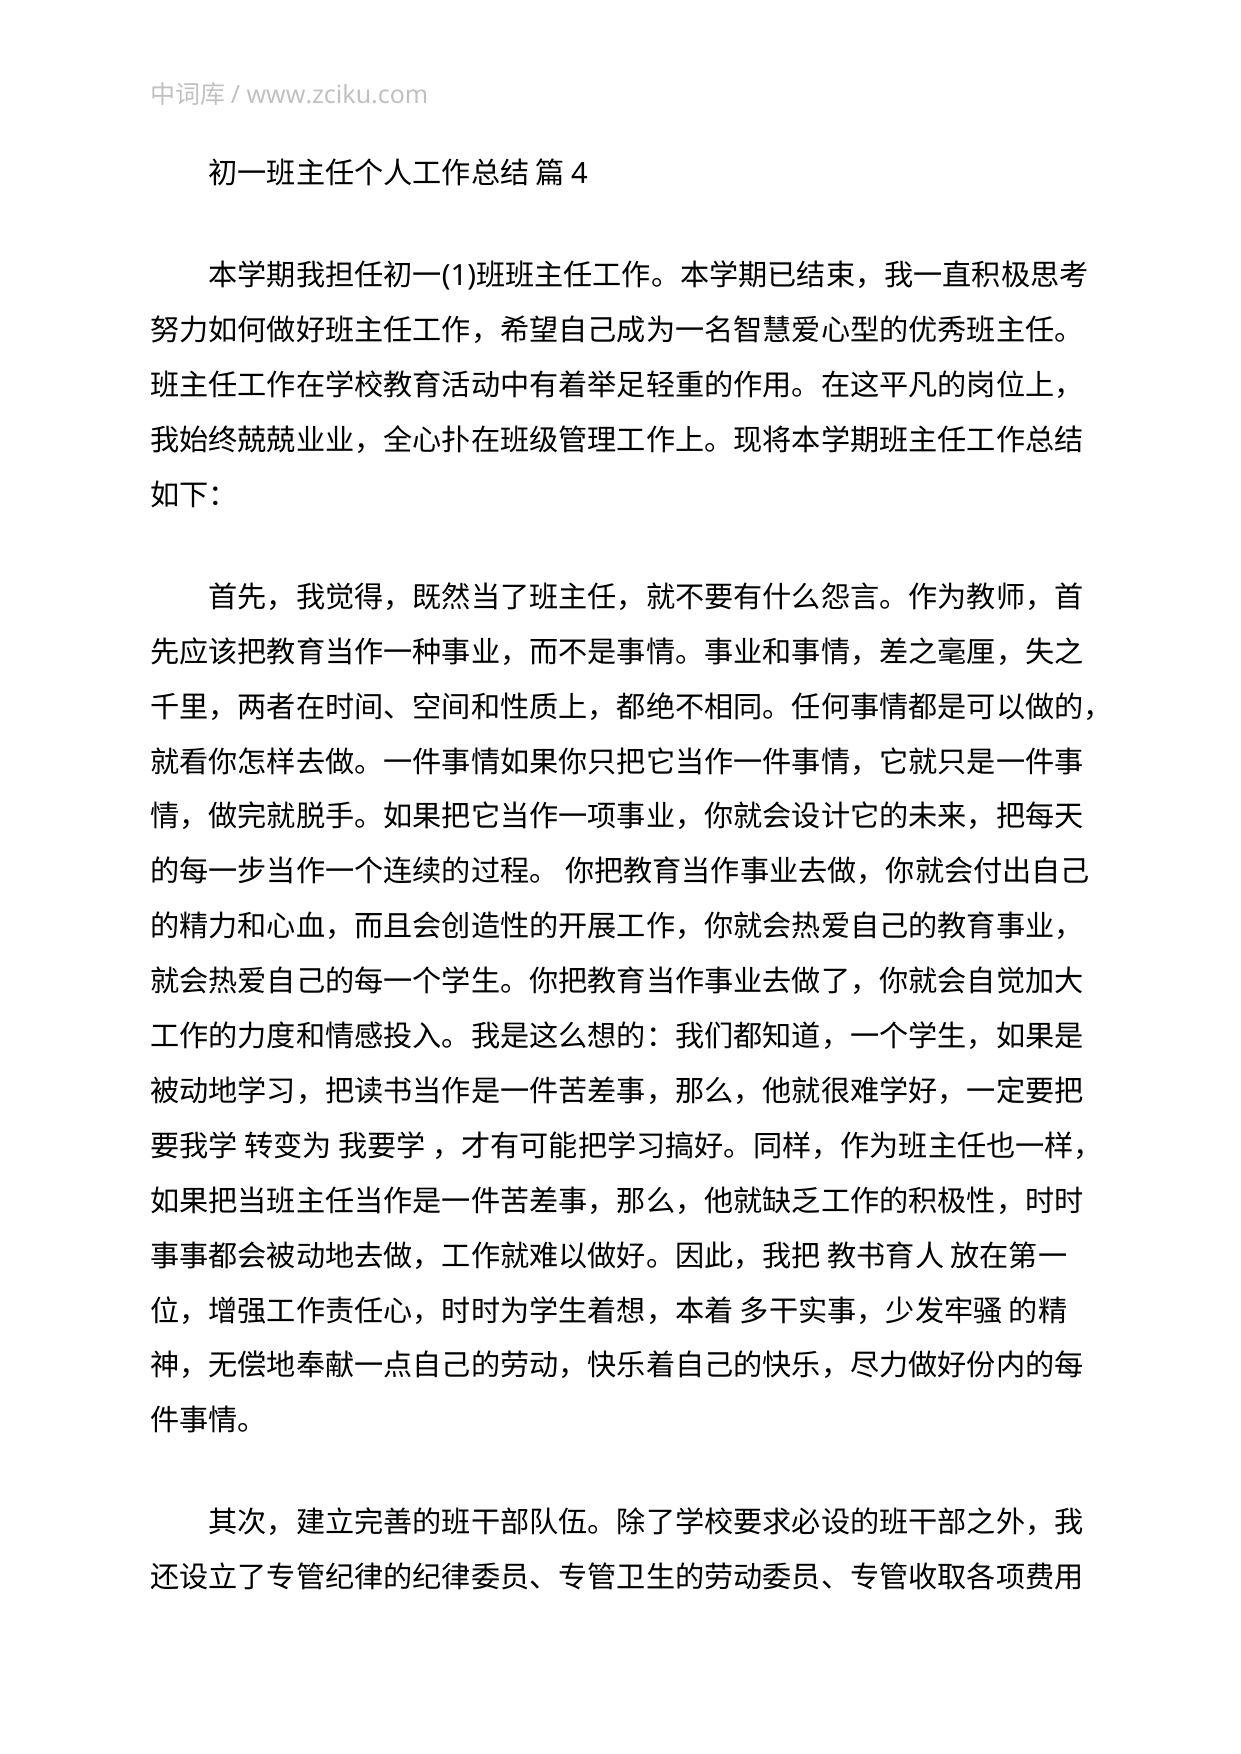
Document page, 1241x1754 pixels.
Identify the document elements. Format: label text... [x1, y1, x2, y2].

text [150, 1499, 1090, 1596]
text 初一班主任个人工作总结 篇4 [150, 150, 1090, 192]
text 本学期我担任初一(1)班班主任工作。本学期已结束，我一直积极思考努力如何做好班主任工作，希望自己成为一名智慧爱心型的优秀班主任。班主任工作在学校教育活动中有着举足轻重的作用。在这平凡的岗位上，我始终兢兢业业，全心扑在班级管理工作上。现将本学期班主任工作总结如下： [150, 252, 1090, 514]
text 首先，我觉得，既然当了班主任，就不要有什么怨言。作为教师，首先应该把教育当作一种事业，而不是事情。事业和事情，差之毫厘，失之千里，两者在时间、空间和性质上，都绝不相同。任何事情都是可以做的，就看你怎样去做。一件事情如果你只把它当作一件事情，它就只是一件事情，做完就脱手。如果把它当作一项事业，你就会设计它的未来，把每天的每一步当作一个连续的过程。 你把教育当作事业去做，你就会付出自己的精力和心血，而且会创造性的开展工作，你就会热爱自己的教育事业，就会热爱自己的每一个学生。你把教育当作事业去做了，你就会自觉加大工作的力度和情感投入。我是这么想的：我们都知道，一个学生，如果是被动地学习，把读书当作是一件苦差事，那么，他就很难学好，一定要把 要我学 转变为 我要学 ，才有可能把学习搞好。同样，作为班主任也一样，如果把当班主任当作是一件苦差事，那么，他就缺乏工作的积极性，时时事事都会被动地去做，工作就难以做好。因此，我把 教书育人 放在第一位，增强工作责任心，时时为学生着想，本着 多干实事，少发牢骚 的精神，无偿地奉献一点自己的劳动，快乐着自己的快乐，尽力做好份内的每件事情。 [150, 573, 1090, 1439]
